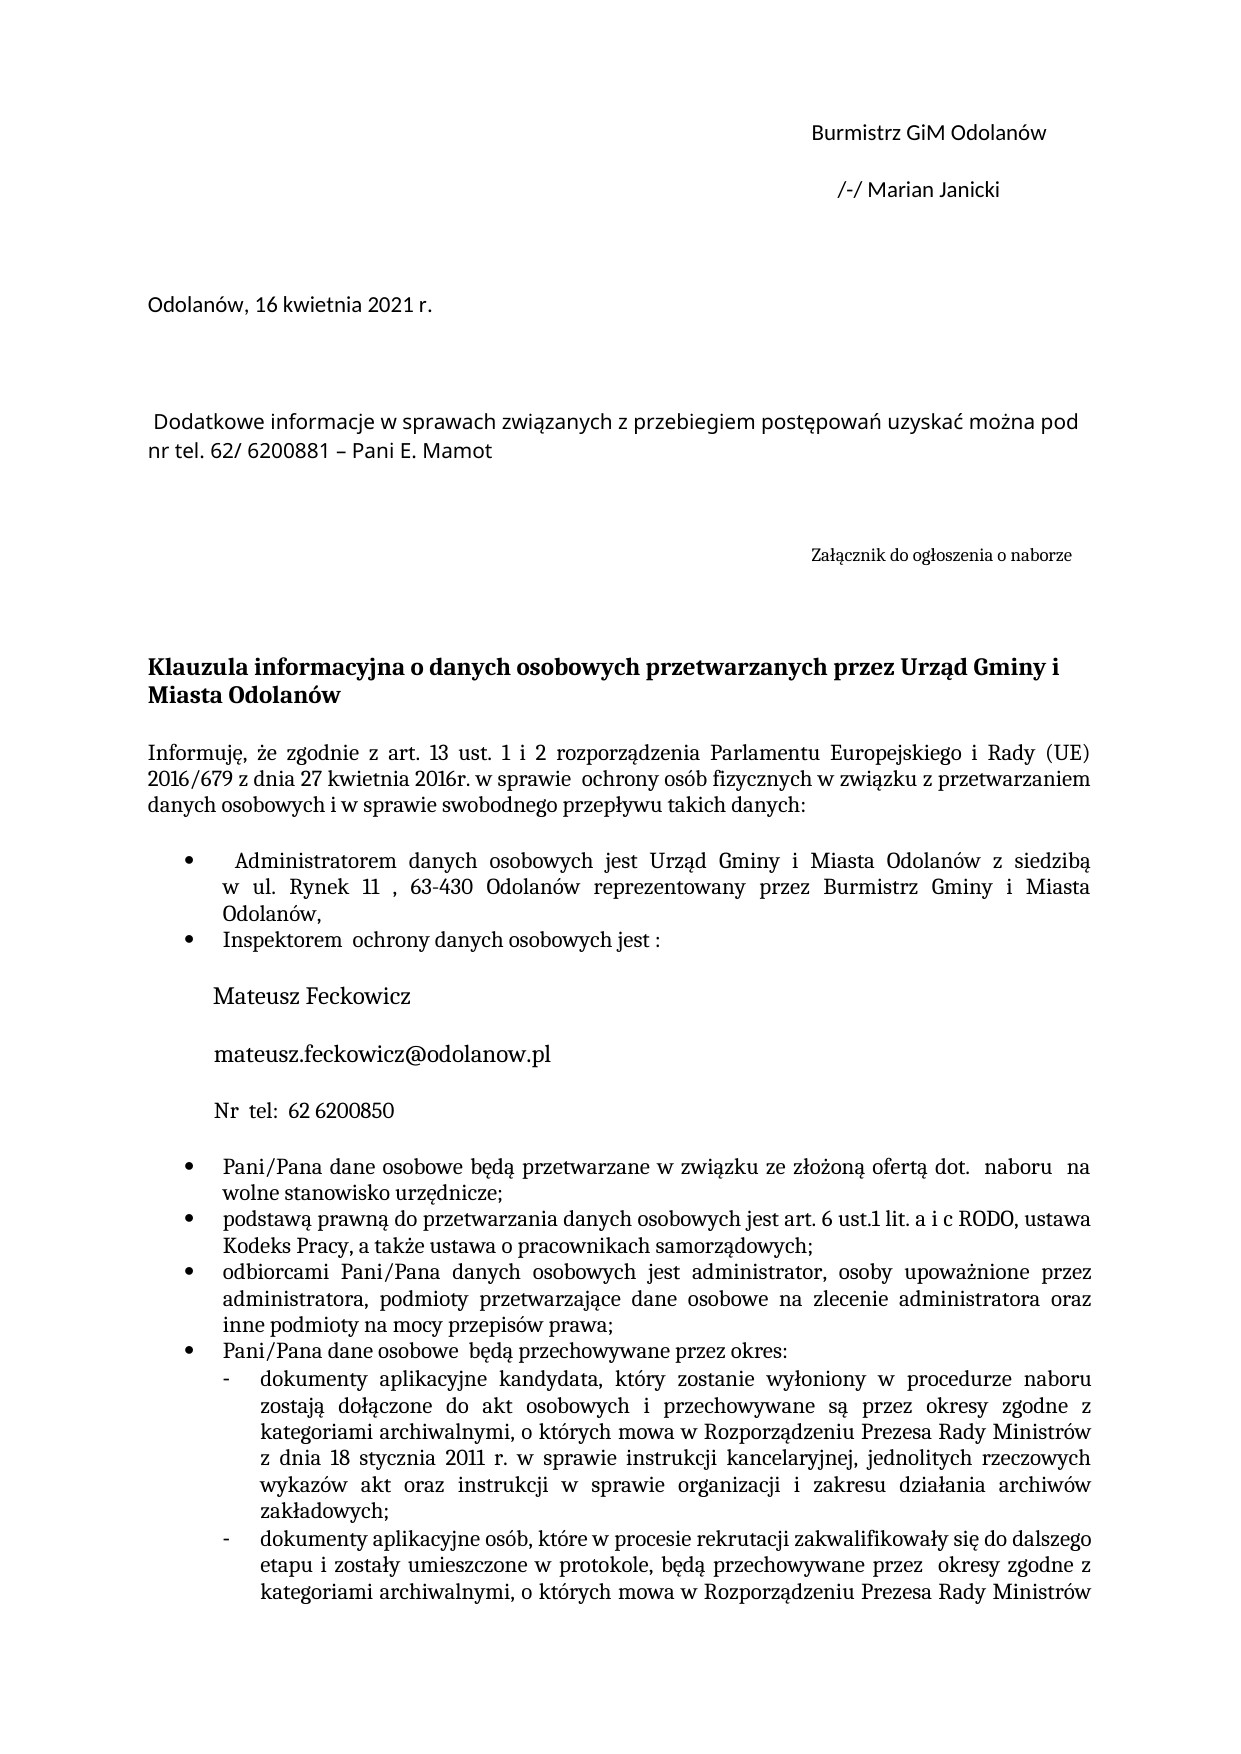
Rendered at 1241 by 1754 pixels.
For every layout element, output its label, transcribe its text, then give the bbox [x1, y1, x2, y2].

text Załącznik do ogłoszenia o naborze [811, 544, 1092, 566]
text Nr tel: 62 6200850 [148, 1098, 1092, 1124]
list Pani/Pana dane osobowe będą przechowywane przez okres: [185, 1338, 1092, 1364]
text /-/ Marian Janicki [148, 175, 1092, 203]
list podstawą prawną do przetwarzania danych osobowych jest art. 6 ust.1 lit. a i c RODO, ustawa Kodeks Pracy, a także ustawa o pracownikach samorządowych; [185, 1206, 1092, 1259]
list dokumenty aplikacyjne kandydata, który zostanie wyłoniony w procedurze naboru zostają dołączone do akt osobowych i przechowywane są przez okresy zgodne z kategoriami archiwalnymi, o których mowa w Rozporządzeniu Prezesa Rady Ministrów z dnia 18 stycznia 2011 r. w sprawie instrukcji kancelaryjnej, jednolitych rzeczowych wykazów akt oraz instrukcji w sprawie organizacji i zakresu działania archiwów zakładowych; [223, 1364, 1092, 1524]
text mateusz.feckowicz@odolanow.pl [148, 1040, 1092, 1069]
list Administratorem danych osobowych jest Urząd Gminy i Miasta Odolanów z siedzibą w ul. Rynek 11 , 63-430 Odolanów reprezentowany przez Burmistrz Gminy i Miasta Odolanów, [185, 848, 1092, 927]
text Informuję, że zgodnie z art. 13 ust. 1 i 2 rozporządzenia Parlamentu Europejskiego i Rady (UE) 2016/679 z dnia 27 kwietnia 2016r. w sprawie ochrony osób fizycznych w związku z przetwarzaniem danych osobowych i w sprawie swobodnego przepływu takich danych: [148, 739, 1092, 818]
text Odolanów, 16 kwietnia 2021 r. [148, 290, 1092, 318]
text Mateusz Feckowicz [185, 982, 1092, 1011]
list Inspektorem ochrony danych osobowych jest : [185, 927, 1092, 953]
text Klauzula informacyjna o danych osobowych przetwarzanych przez Urząd Gminy i Miasta Odolanów [148, 653, 1092, 710]
text Dodatkowe informacje w sprawach związanych z przebiegiem postępowań uzyskać można pod nr tel. 62/ 6200881 – Pani E. Mamot [148, 407, 1092, 464]
list odbiorcami Pani/Pana danych osobowych jest administrator, osoby upoważnione przez administratora, podmioty przetwarzające dane osobowe na zlecenie administratora oraz inne podmioty na mocy przepisów prawa; [185, 1259, 1092, 1338]
list Pani/Pana dane osobowe będą przetwarzane w związku ze złożoną ofertą dot. naboru na wolne stanowisko urzędnicze; [185, 1153, 1092, 1206]
text Burmistrz GiM Odolanów [148, 118, 1092, 146]
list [223, 1524, 1092, 1605]
